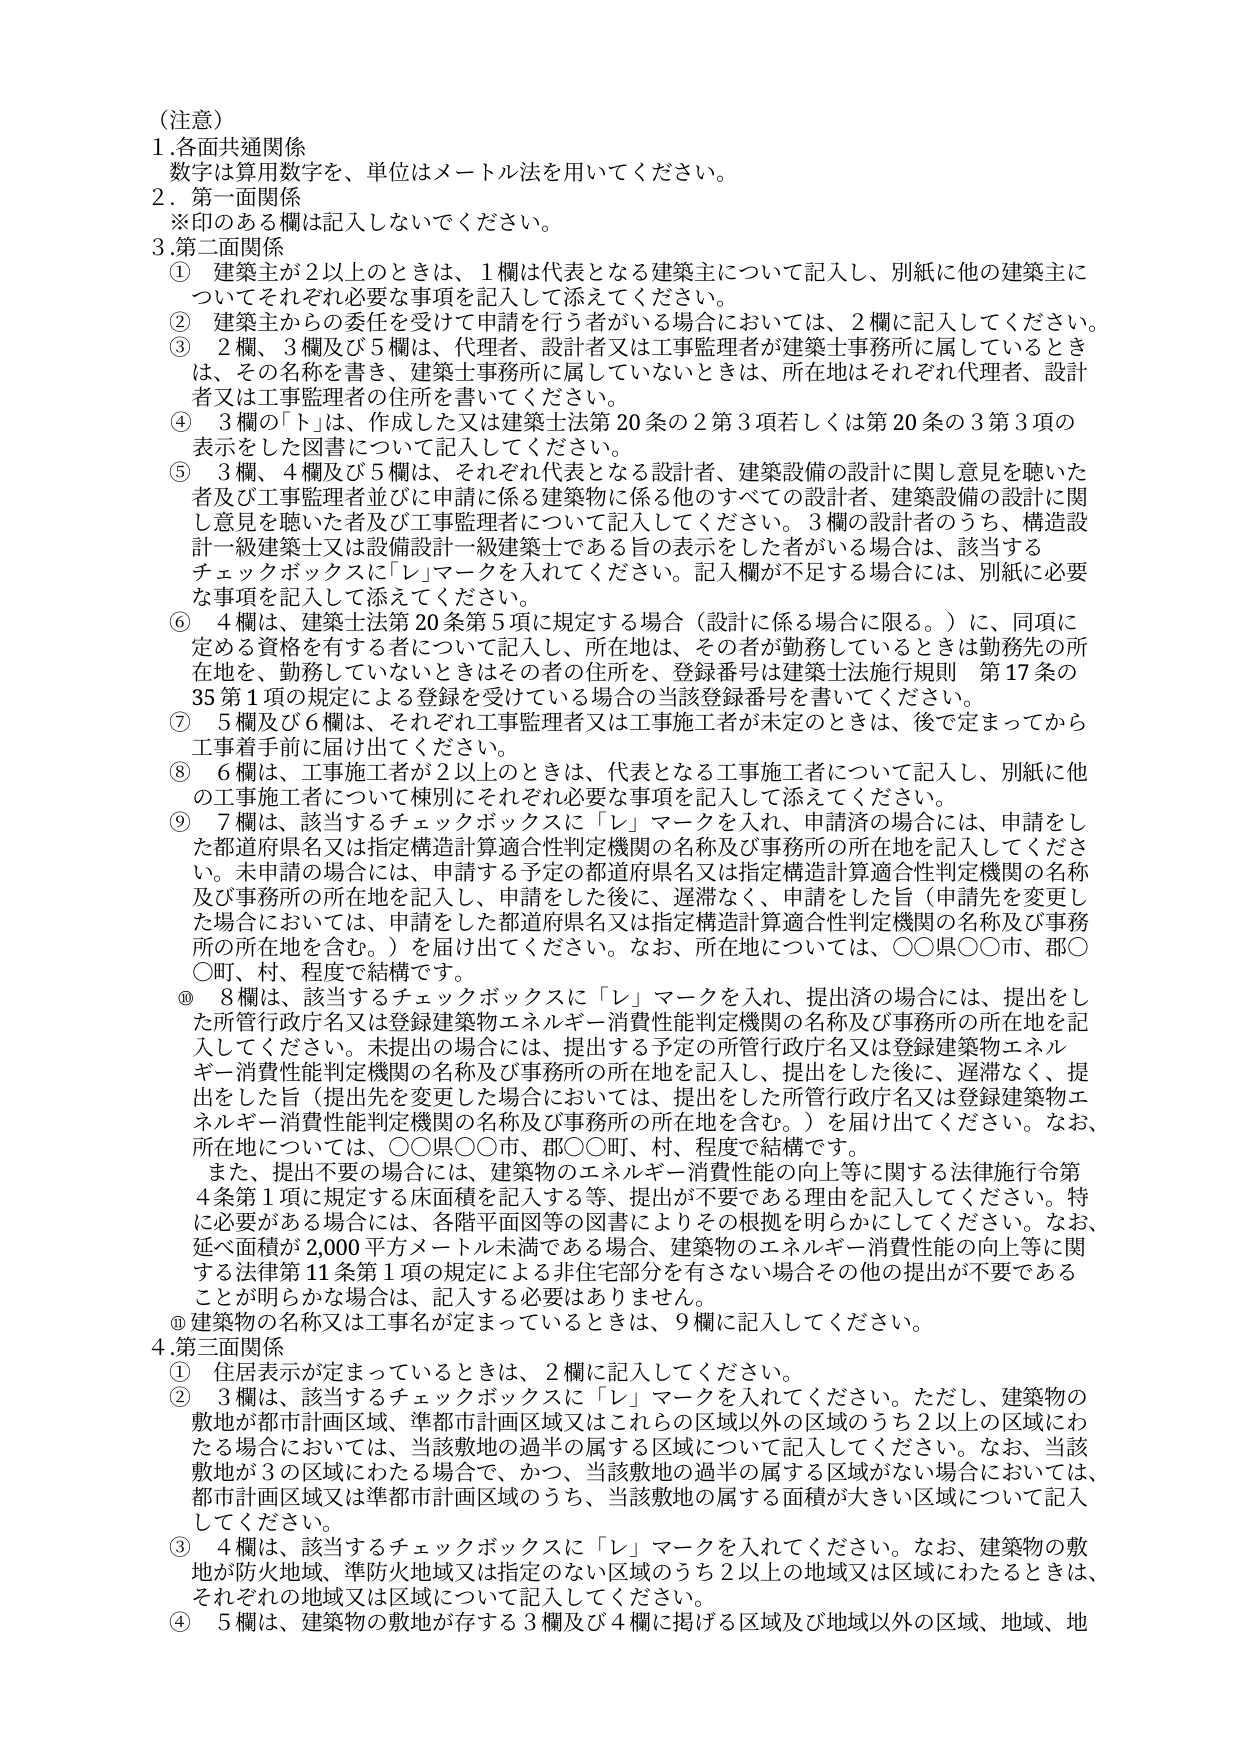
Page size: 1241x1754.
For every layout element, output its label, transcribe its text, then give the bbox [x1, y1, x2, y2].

text ④ ３欄の｢ト｣は、作成した又は建築士法第20条の２第３項若しくは第20条の３第３項の表示をした図書について記入してください。 [148, 410, 1093, 460]
text ① 建築主が２以上のときは、１欄は代表となる建築主について記入し、別紙に他の建築主についてそれぞれ必要な事項を記入して添えてください。 [148, 260, 1093, 310]
text ⑦ ５欄及び６欄は、それぞれ工事監理者又は工事施工者が未定のときは、後で定まってから工事着手前に届け出てください。 [148, 710, 1093, 760]
text ３.第二面関係 [148, 235, 1093, 260]
text ⑥ ４欄は、建築士法第20条第５項に規定する場合（設計に係る場合に限る。）に、同項に定める資格を有する者について記入し、所在地は、その者が勤務しているときは勤務先の所在地を、勤務していないときはその者の住所を、登録番号は建築士法施行規則 第17条の35第1項の規定による登録を受けている場合の当該登録番号を書いてください。 [148, 610, 1093, 710]
text ⑤ ３欄、４欄及び５欄は、それぞれ代表となる設計者、建築設備の設計に関し意見を聴いた者及び工事監理者並びに申請に係る建築物に係る他のすべての設計者、建築設備の設計に関し意見を聴いた者及び工事監理者について記入してください。３欄の設計者のうち、構造設計一級建築士又は設備設計一級建築士である旨の表示をした者がいる場合は、該当するチェックボックスに｢レ｣マークを入れてください。記入欄が不足する場合には、別紙に必要な事項を記入して添えてください。 [148, 460, 1093, 610]
text ⑧ ６欄は、工事施工者が２以上のときは、代表となる工事施工者について記入し、別紙に他の工事施工者について棟別にそれぞれ必要な事項を記入して添えてください。 [148, 760, 1093, 810]
text （注意） [148, 103, 1093, 135]
text 数字は算用数字を、単位はメートル法を用いてください。 [148, 160, 1093, 185]
text また、提出不要の場合には、建築物のエネルギー消費性能の向上等に関する法律施行令第４条第１項に規定する床面積を記入する等、提出が不要である理由を記入してください。特に必要がある場合には、各階平面図等の図書によりその根拠を明らかにしてください。なお、延べ面積が2,000平方メートル未満である場合、建築物のエネルギー消費性能の向上等に関する法律第11条第１項の規定による非住宅部分を有さない場合その他の提出が不要であることが明らかな場合は、記入する必要はありません。 [192, 1160, 1093, 1310]
text ２．第一面関係 [148, 185, 1093, 210]
text ４.第三面関係 [148, 1335, 1093, 1360]
text ※印のある欄は記入しないでください。 [148, 210, 1093, 235]
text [148, 1610, 1093, 1635]
text ⑨ ７欄は、該当するチェックボックスに「レ」マークを入れ、申請済の場合には、申請をした都道府県名又は指定構造計算適合性判定機関の名称及び事務所の所在地を記入してください。未申請の場合には、申請する予定の都道府県名又は指定構造計算適合性判定機関の名称及び事務所の所在地を記入し、申請をした後に、遅滞なく、申請をした旨（申請先を変更した場合においては、申請をした都道府県名又は指定構造計算適合性判定機関の名称及び事務所の所在地を含む。）を届け出てください。なお、所在地については、○○県○○市、郡○○町、村、程度で結構です。 [147, 810, 1093, 985]
text ⑪建築物の名称又は工事名が定まっているときは、９欄に記入してください。 [148, 1310, 1093, 1335]
text ③ ２欄、３欄及び５欄は、代理者、設計者又は工事監理者が建築士事務所に属しているときは、その名称を書き、建築士事務所に属していないときは、所在地はそれぞれ代理者、設計者又は工事監理者の住所を書いてください。 [148, 335, 1093, 410]
text ⑩ ８欄は、該当するチェックボックスに「レ」マークを入れ、提出済の場合には、提出をした所管行政庁名又は登録建築物エネルギー消費性能判定機関の名称及び事務所の所在地を記入してください。未提出の場合には、提出する予定の所管行政庁名又は登録建築物エネルギー消費性能判定機関の名称及び事務所の所在地を記入し、提出をした後に、遅滞なく、提出をした旨（提出先を変更した場合においては、提出をした所管行政庁名又は登録建築物エネルギー消費性能判定機関の名称及び事務所の所在地を含む。）を届け出てください。なお、所在地については、○○県○○市、郡○○町、村、程度で結構です。 [177, 985, 1093, 1160]
text ② 建築主からの委任を受けて申請を行う者がいる場合においては、２欄に記入してください。 [148, 310, 1093, 335]
text ① 住居表示が定まっているときは、２欄に記入してください。 [148, 1360, 1093, 1385]
text １.各面共通関係 [148, 135, 1093, 160]
text ③ ４欄は、該当するチェックボックスに「レ」マークを入れてください。なお、建築物の敷地が防火地域、準防火地域又は指定のない区域のうち２以上の地域又は区域にわたるときは、それぞれの地域又は区域について記入してください。 [148, 1535, 1093, 1610]
text ② ３欄は、該当するチェックボックスに「レ」マークを入れてください。ただし、建築物の敷地が都市計画区域、準都市計画区域又はこれらの区域以外の区域のうち２以上の区域にわたる場合においては、当該敷地の過半の属する区域について記入してください。なお、当該敷地が３の区域にわたる場合で、かつ、当該敷地の過半の属する区域がない場合においては、都市計画区域又は準都市計画区域のうち、当該敷地の属する面積が大きい区域について記入してください。 [148, 1385, 1093, 1535]
